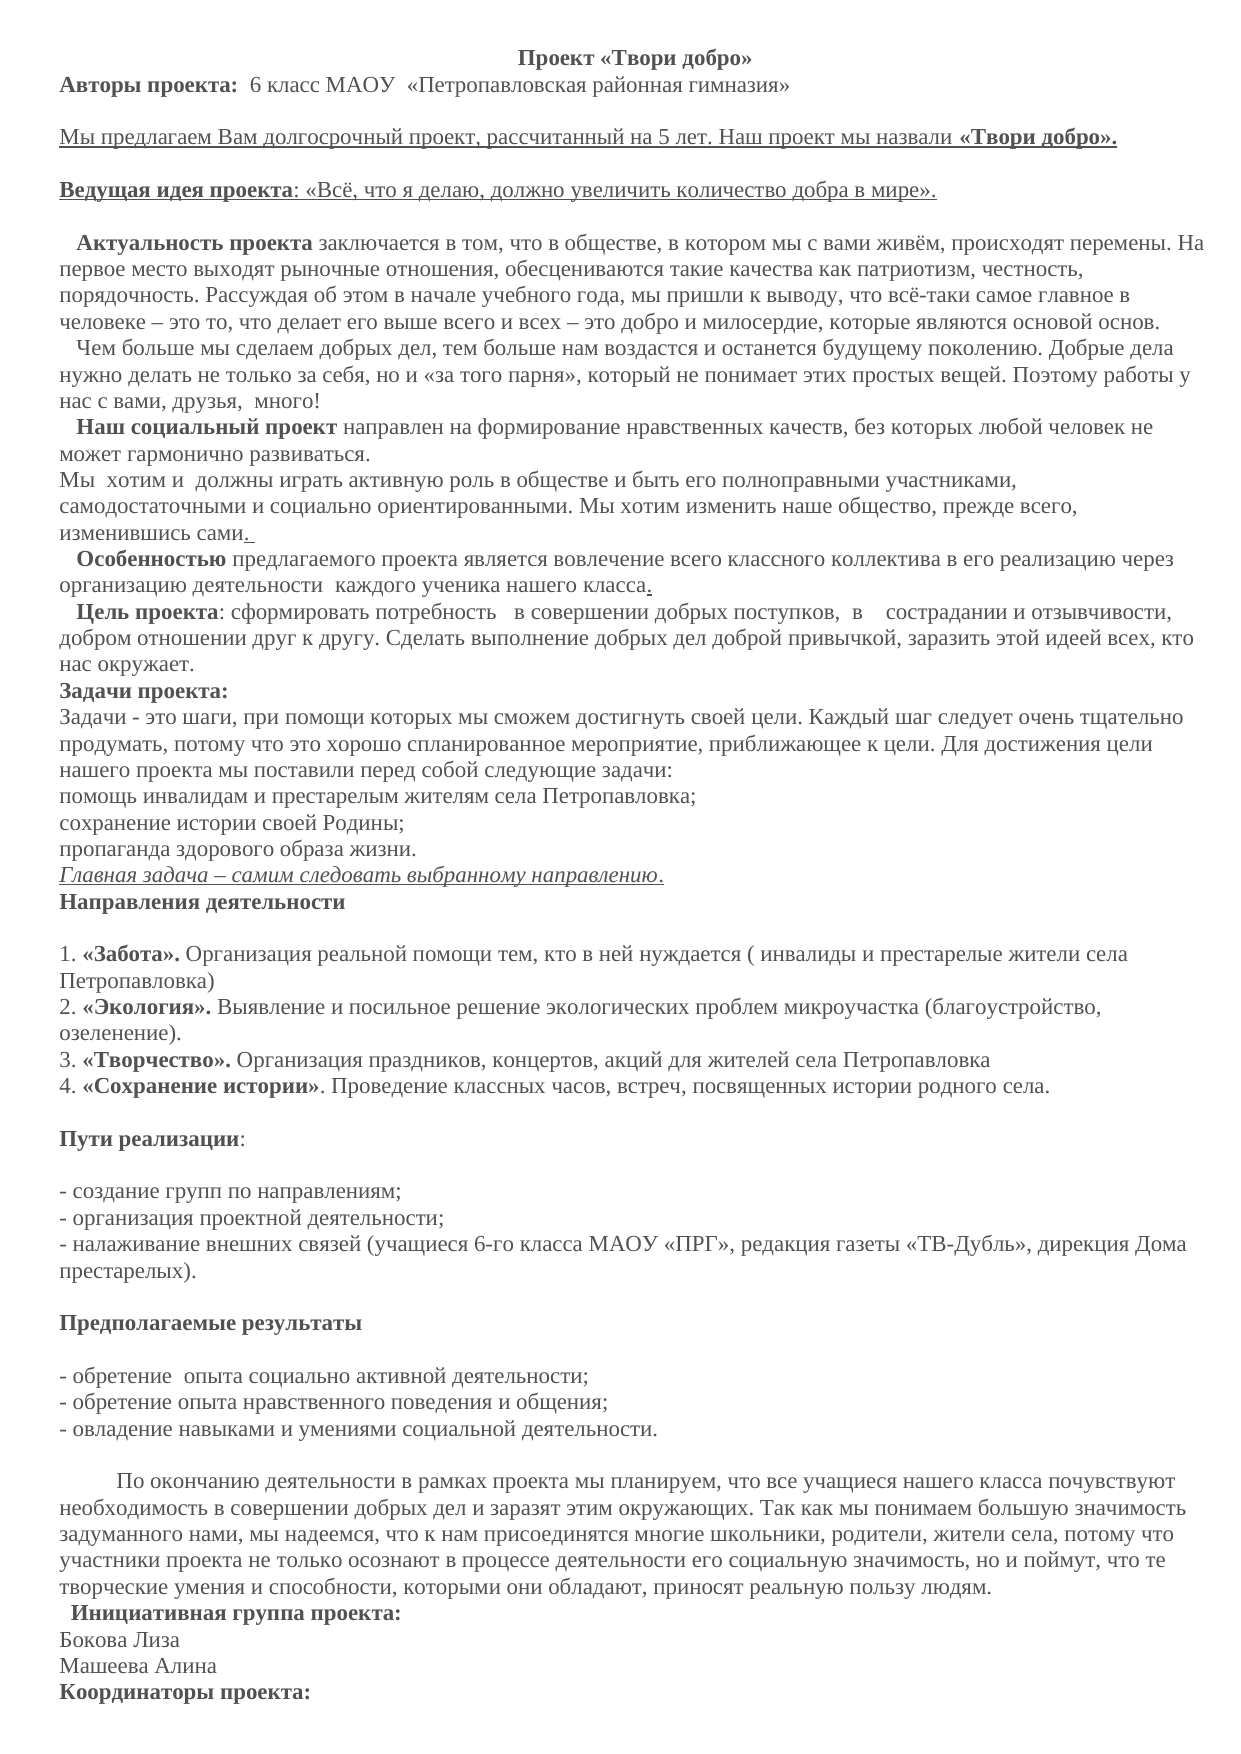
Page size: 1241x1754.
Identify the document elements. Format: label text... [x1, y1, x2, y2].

text Ведущая идея проекта: «Всё, что я делаю, должно увеличить количество добра в мире». [59, 150, 1211, 202]
text Направления деятельности [59, 888, 1211, 914]
text Предполагаемые результаты - обретение опыта социально активной деятельности; - обретение опыта нравственного поведения и общения; - овладение навыками и умениями социальной деятельности. [59, 1283, 1211, 1441]
text Проект «Твори добро» [59, 44, 1211, 71]
text Машеева Алина [59, 1652, 1211, 1678]
text Актуальность проекта заключается в том, что в обществе, в котором мы с вами живём, происходят перемены. На первое место выходят рыночные отношения, обесцениваются такие качества как патриотизм, честность, порядочность. Рассуждая об этом в начале учебного года, мы пришли к выводу, что всё-таки самое главное в человеке – это то, что делает его выше всего и всех – это добро и милосердие, которые являются основой основ. [59, 202, 1211, 334]
text Мы предлагаем Вам долгосрочный проект, рассчитанный на 5 лет. Наш проект мы назвали «Твори добро». [59, 97, 1211, 150]
text По окончанию деятельности в рамках проекта мы планируем, что все учащиеся нашего класса почувствуют необходимость в совершении добрых дел и заразят этим окружающих. Так как мы понимаем большую значимость задуманного нами, мы надеемся, что к нам присоединятся многие школьники, родители, жители села, потому что участники проекта не только осознают в процессе деятельности его социальную значимость, но и поймут, что те творческие умения и способности, которыми они обладают, приносят реальную пользу людям. [59, 1467, 1211, 1599]
text Пути реализации: - создание групп по направлениям; - организация проектной деятельности; - налаживание внешних связей (учащиеся 6-го класса МАОУ «ПРГ», редакция газеты «ТВ-Дубль», дирекция Дома престарелых). [59, 1098, 1211, 1283]
text Координаторы проекта: [59, 1678, 1211, 1705]
text 1. «Забота». Организация реальной помощи тем, кто в ней нуждается ( инвалиды и престарелые жители села Петропавловка) [59, 914, 1211, 993]
text пропаганда здорового образа жизни. [59, 835, 1211, 861]
text сохранение истории своей Родины; [59, 809, 1211, 835]
text Бокова Лиза [59, 1626, 1211, 1652]
text Чем больше мы сделаем добрых дел, тем больше нам воздастся и останется будущему поколению. Добрые дела нужно делать не только за себя, но и «за того парня», который не понимает этих простых вещей. Поэтому работы у нас с вами, друзья, много! Наш социальный проект направлен на формирование нравственных качеств, без которых любой человек не может гармонично развиваться. Мы хотим и должны играть активную роль в обществе и быть его полноправными участниками, самодостаточными и социально ориентированными. Мы хотим изменить наше общество, прежде всего, изменившись сами. Особенностью предлагаемого проекта является вовлечение всего классного коллектива в его реализацию через организацию деятельности каждого ученика нашего класса. Цель проекта: сформировать потребность в совершении добрых поступков, в сострадании и отзывчивости, добром отношении друг к другу. Сделать выполнение добрых дел доброй привычкой, заразить этой идеей всех, кто нас окружает. [59, 334, 1211, 677]
text Задачи проекта: [59, 677, 1211, 703]
text Авторы проекта: 6 класс МАОУ «Петропавловская районная гимназия» [59, 71, 1211, 97]
text 2. «Экология». Выявление и посильное решение экологических проблем микроучастка (благоустройство, озеленение). 3. «Творчество». Организация праздников, концертов, акций для жителей села Петропавловка [59, 993, 1211, 1072]
text 4. «Сохранение истории». Проведение классных часов, встреч, посвященных истории родного села. [59, 1072, 1211, 1098]
text Задачи - это шаги, при помощи которых мы сможем достигнуть своей цели. Каждый шаг следует очень тщательно продумать, потому что это хорошо спланированное мероприятие, приближающее к цели. Для достижения цели нашего проекта мы поставили перед собой следующие задачи: [59, 703, 1211, 782]
text Главная задача – самим следовать выбранному направлению. [59, 861, 1211, 888]
text помощь инвалидам и престарелым жителям села Петропавловка; [59, 782, 1211, 809]
text Инициативная группа проекта: [59, 1599, 1211, 1626]
